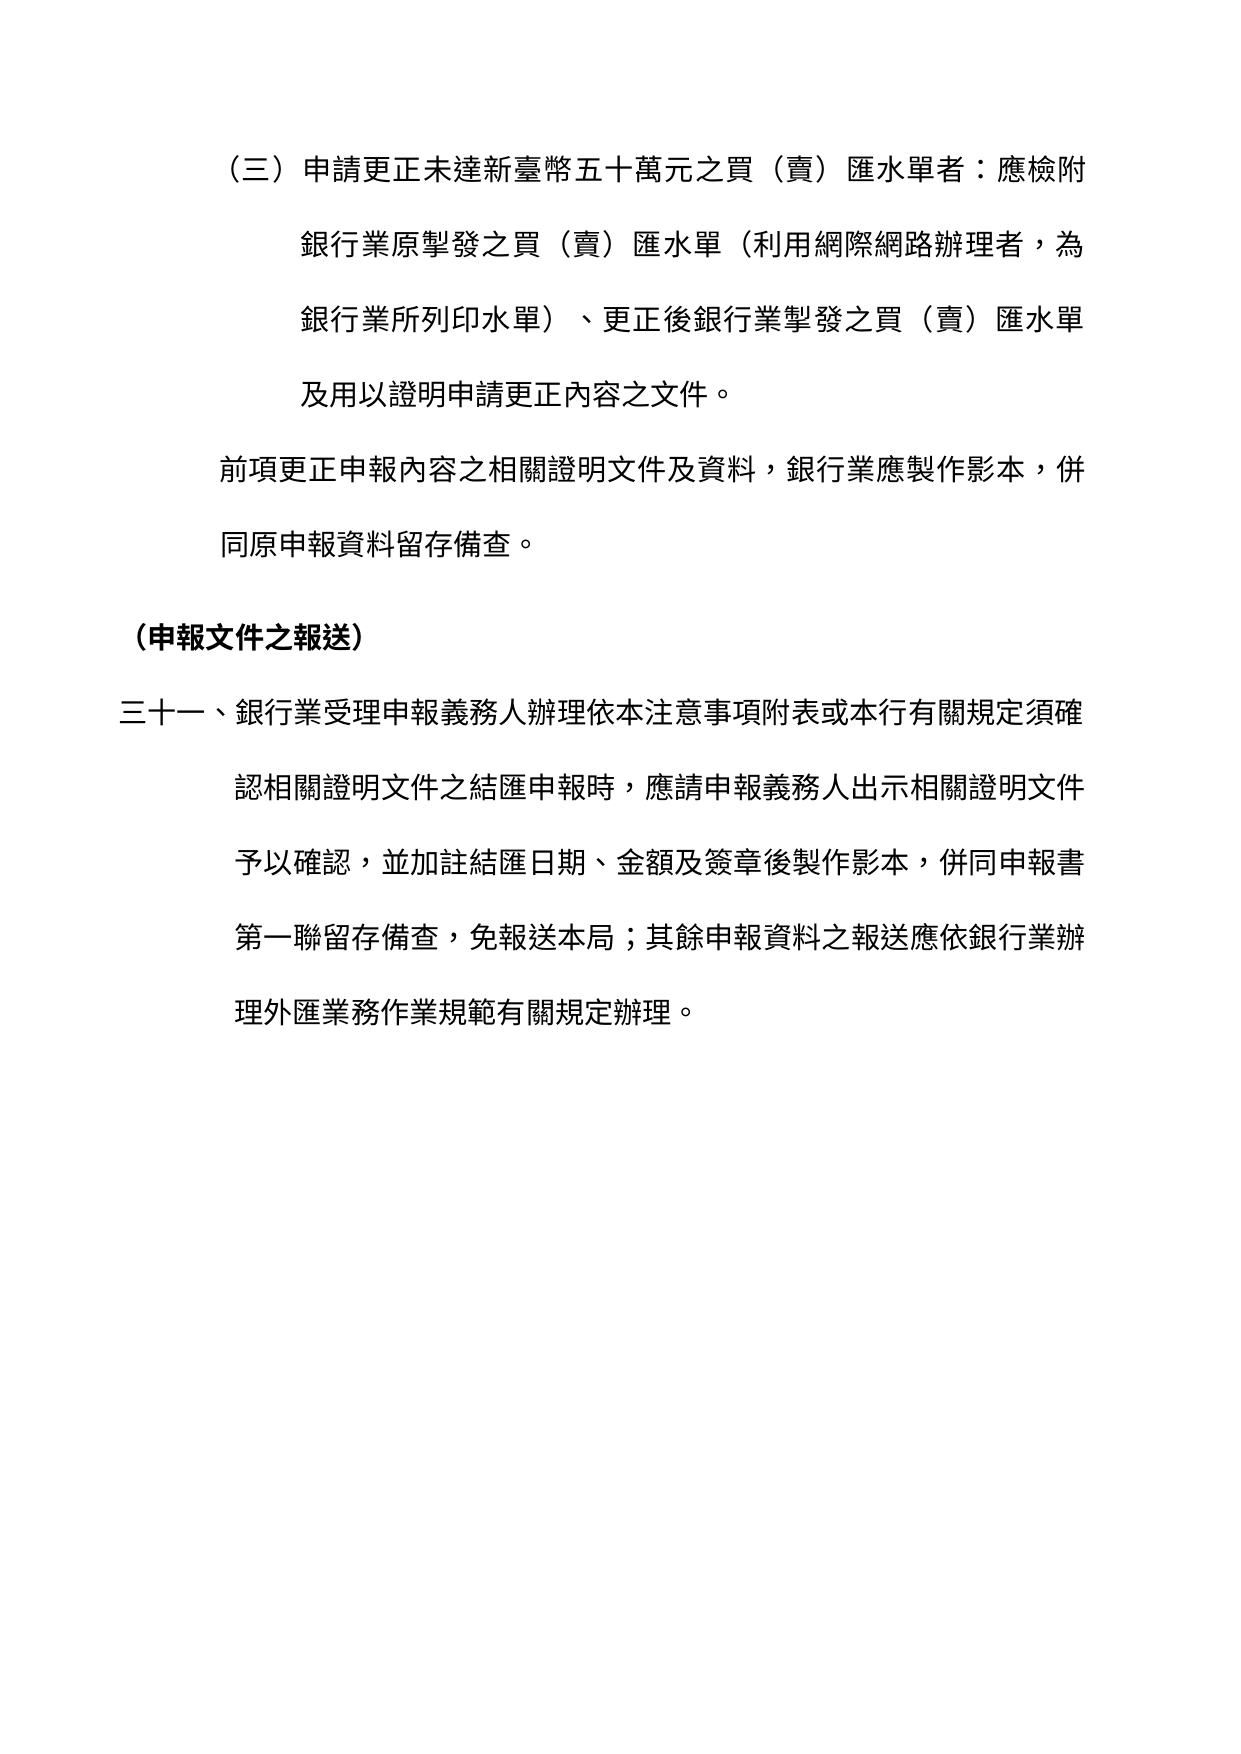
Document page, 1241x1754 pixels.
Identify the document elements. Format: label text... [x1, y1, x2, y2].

text 三十一、銀行業受理申報義務人辦理依本注意事項附表或本行有關規定須確認相關證明文件之結匯申報時，應請申報義務人出示相關證明文件予以確認，並加註結匯日期、金額及簽章後製作影本，併同申報書第一聯留存備查，免報送本局；其餘申報資料之報送應依銀行業辦理外匯業務作業規範有關規定辦理。 [118, 673, 1086, 1048]
text 前項更正申報內容之相關證明文件及資料，銀行業應製作影本，併同原申報資料留存備查。 [219, 430, 1086, 580]
text （三）申請更正未達新臺幣五十萬元之買（賣）匯水單者：應檢附銀行業原掣發之買（賣）匯水單（利用網際網路辦理者，為銀行業所列印水單）、更正後銀行業掣發之買（賣）匯水單及用以證明申請更正內容之文件。 [211, 130, 1086, 430]
text （申報文件之報送） [118, 598, 1086, 673]
